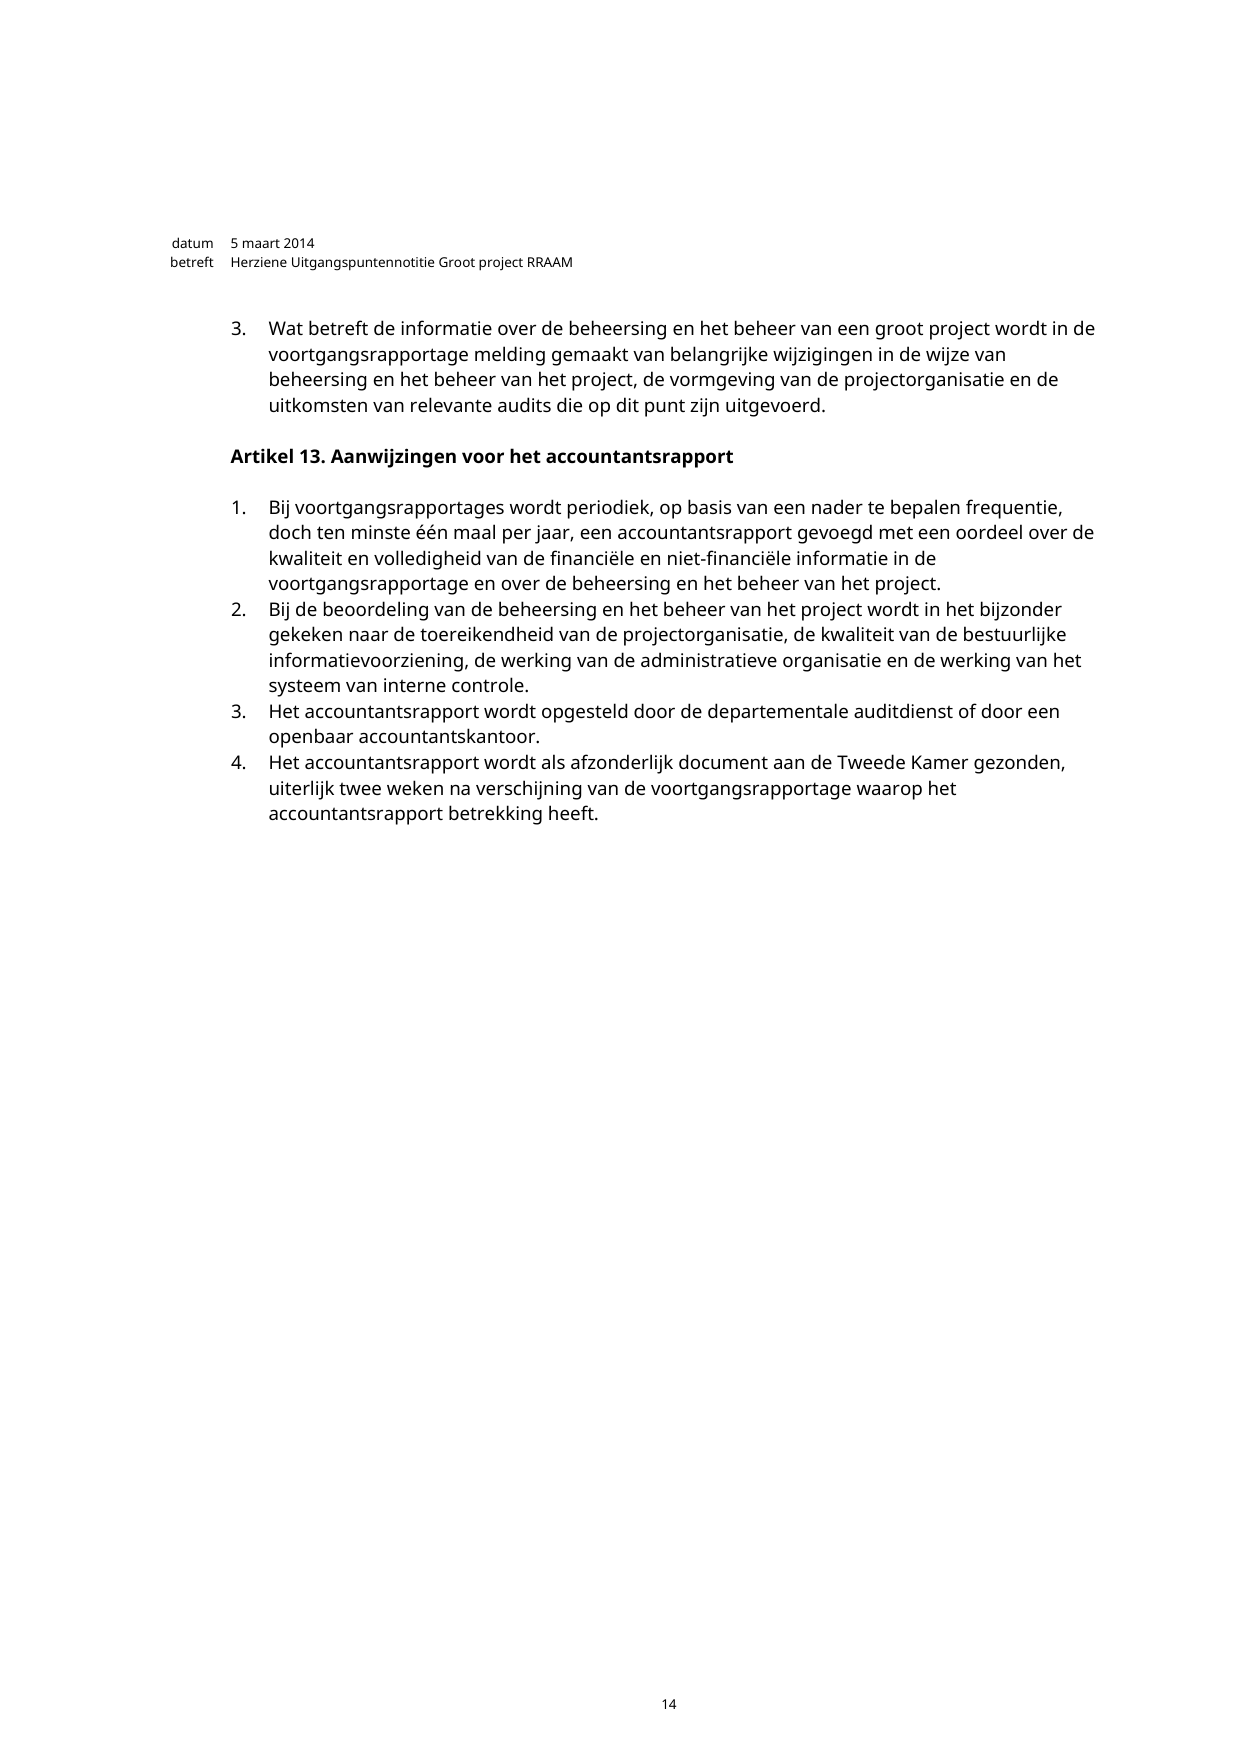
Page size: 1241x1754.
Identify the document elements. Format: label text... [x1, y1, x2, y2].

list Bij de beoordeling van de beheersing en het beheer van het project wordt in het bijzonder gekeken naar de toereikendheid van de projectorganisatie, de kwaliteit van de bestuurlijke informatievoorziening, de werking van de administratieve organisatie en de werking van het systeem van interne controle. [231, 596, 1098, 698]
list Wat betreft de informatie over de beheersing en het beheer van een groot project wordt in de voortgangsrapportage melding gemaakt van belangrijke wijzigingen in de wijze van beheersing en het beheer van het project, de vormgeving van de projectorganisatie en de uitkomsten van relevante audits die op dit punt zijn uitgevoerd. [231, 272, 1098, 418]
list Bij voortgangsrapportages wordt periodiek, op basis van een nader te bepalen frequentie, doch ten minste één maal per jaar, een accountantsrapport gevoegd met een oordeel over de kwaliteit en volledigheid van de financiële en niet-financiële informatie in de voortgangsrapportage en over de beheersing en het beheer van het project. [231, 494, 1098, 596]
text Artikel 13. Aanwijzingen voor het accountantsrapport [230, 443, 1098, 469]
list Het accountantsrapport wordt opgesteld door de departementale auditdienst of door een openbaar accountantskantoor. [231, 698, 1098, 749]
list Het accountantsrapport wordt als afzonderlijk document aan de Tweede Kamer gezonden, uiterlijk twee weken na verschijning van de voortgangsrapportage waarop het accountantsrapport betrekking heeft. [231, 749, 1098, 826]
